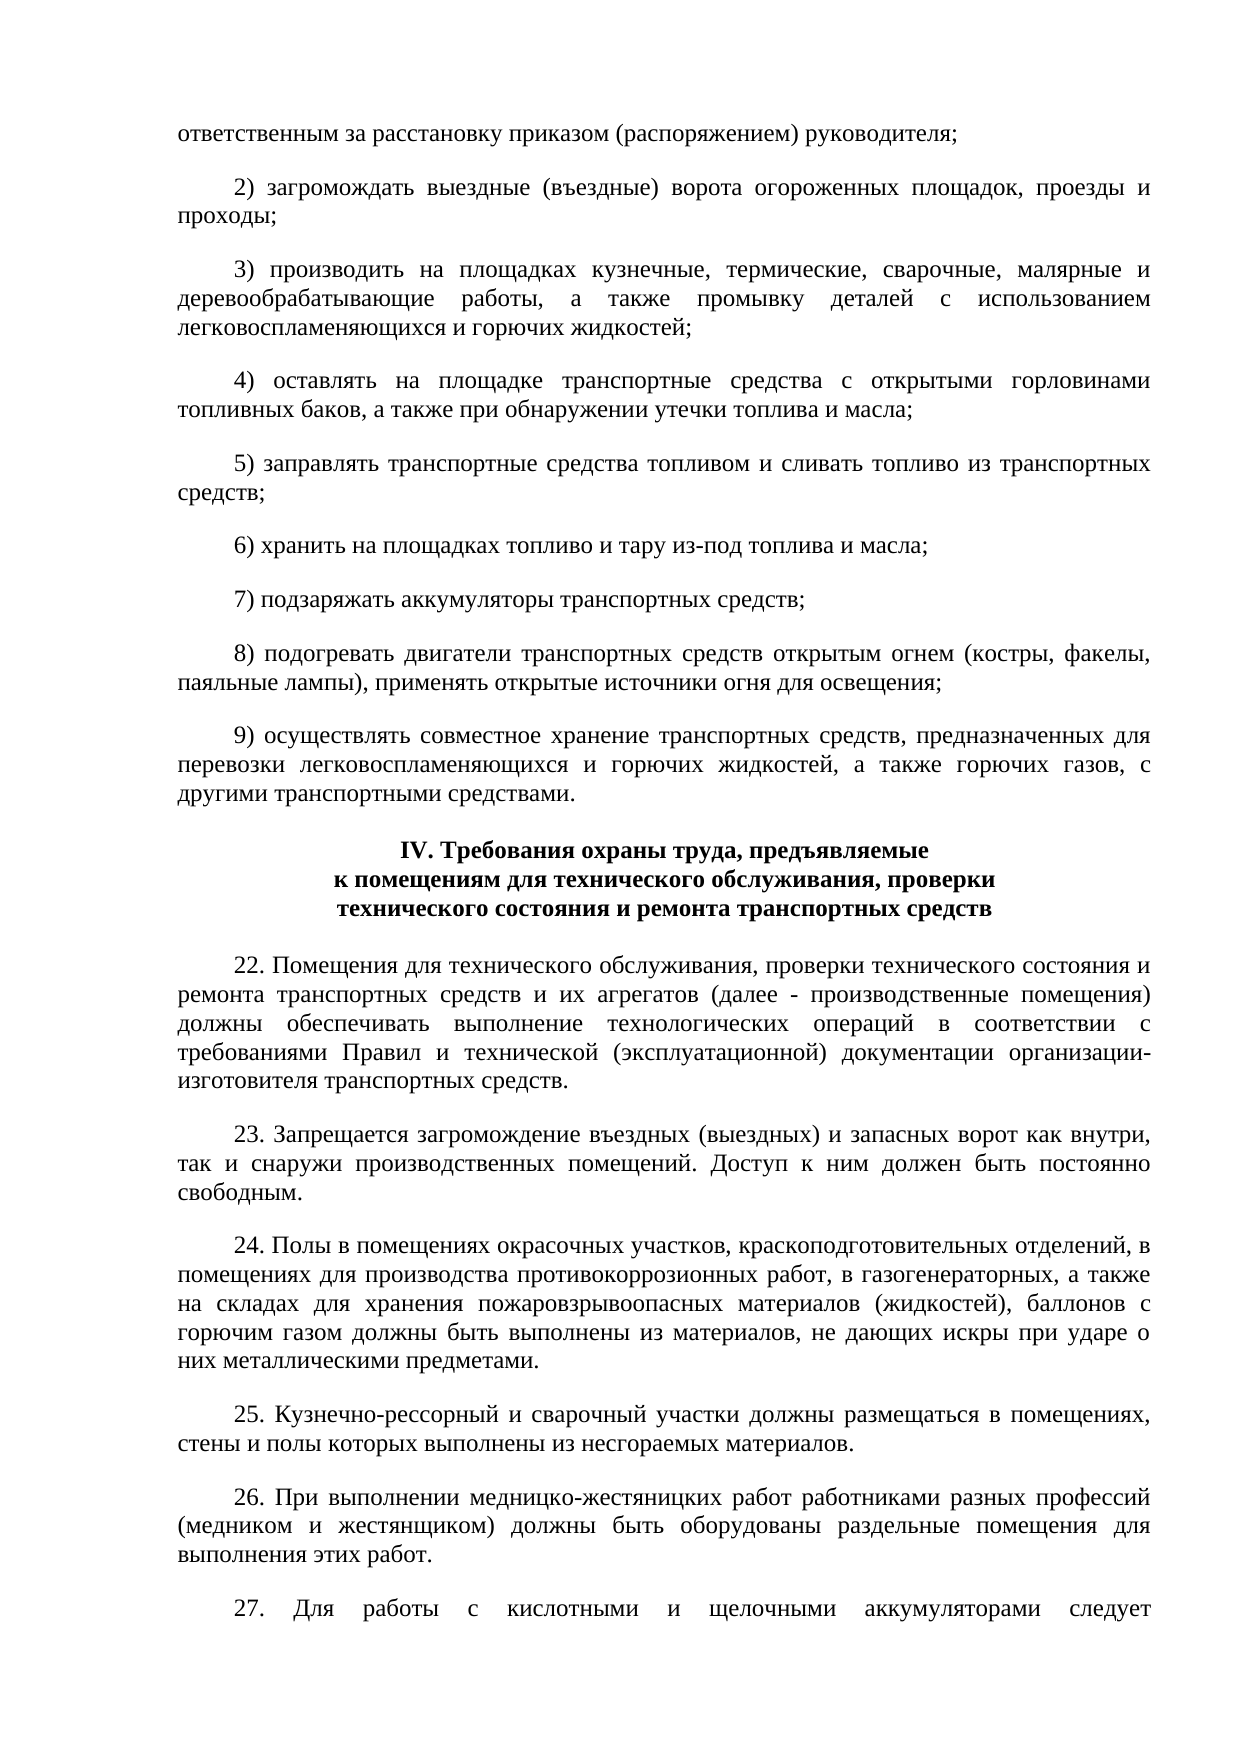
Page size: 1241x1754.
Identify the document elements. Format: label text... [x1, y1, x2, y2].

text 7) подзаряжать аккумуляторы транспортных средств; [177, 584, 1152, 613]
text 22. Помещения для технического обслуживания, проверки технического состояния и ремонта транспортных средств и их агрегатов (далее - производственные помещения) должны обеспечивать выполнение технологических операций в соответствии с требованиями Правил и технической (эксплуатационной) документации организации-изготовителя транспортных средств. [177, 951, 1152, 1094]
text 26. При выполнении медницко-жестяницких работ работниками разных профессий (медником и жестянщиком) должны быть оборудованы раздельные помещения для выполнения этих работ. [177, 1482, 1152, 1568]
title к помещениям для технического обслуживания, проверки [177, 864, 1152, 893]
text 2) загромождать выездные (въездные) ворота огороженных площадок, проезды и проходы; [177, 172, 1152, 229]
text 25. Кузнечно-рессорный и сварочный участки должны размещаться в помещениях, стены и полы которых выполнены из несгораемых материалов. [177, 1399, 1152, 1457]
text 9) осуществлять совместное хранение транспортных средств, предназначенных для перевозки легковоспламеняющихся и горючих жидкостей, а также горючих газов, с другими транспортными средствами. [177, 721, 1152, 807]
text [177, 1593, 1152, 1622]
text 5) заправлять транспортные средства топливом и сливать топливо из транспортных средств; [177, 448, 1152, 506]
text 23. Запрещается загромождение въездных (выездных) и запасных ворот как внутри, так и снаружи производственных помещений. Доступ к ним должен быть постоянно свободным. [177, 1119, 1152, 1206]
text 8) подогревать двигатели транспортных средств открытым огнем (костры, факелы, паяльные лампы), применять открытые источники огня для освещения; [177, 638, 1152, 696]
text 24. Полы в помещениях окрасочных участков, краскоподготовительных отделений, в помещениях для производства противокоррозионных работ, в газогенераторных, а также на складах для хранения пожаровзрывоопасных материалов (жидкостей), баллонов с горючим газом должны быть выполнены из материалов, не дающих искры при ударе о них металлическими предметами. [177, 1231, 1152, 1374]
text 6) хранить на площадках топливо и тару из-под топлива и масла; [177, 531, 1152, 559]
title IV. Требования охраны труда, предъявляемые [177, 836, 1152, 864]
title технического состояния и ремонта транспортных средств [177, 893, 1152, 922]
text 4) оставлять на площадке транспортные средства с открытыми горловинами топливных баков, а также при обнаружении утечки топлива и масла; [177, 366, 1152, 423]
text 3) производить на площадках кузнечные, термические, сварочные, малярные и деревообрабатывающие работы, а также промывку деталей с использованием легковоспламеняющихся и горючих жидкостей; [177, 254, 1152, 341]
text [177, 118, 1152, 147]
